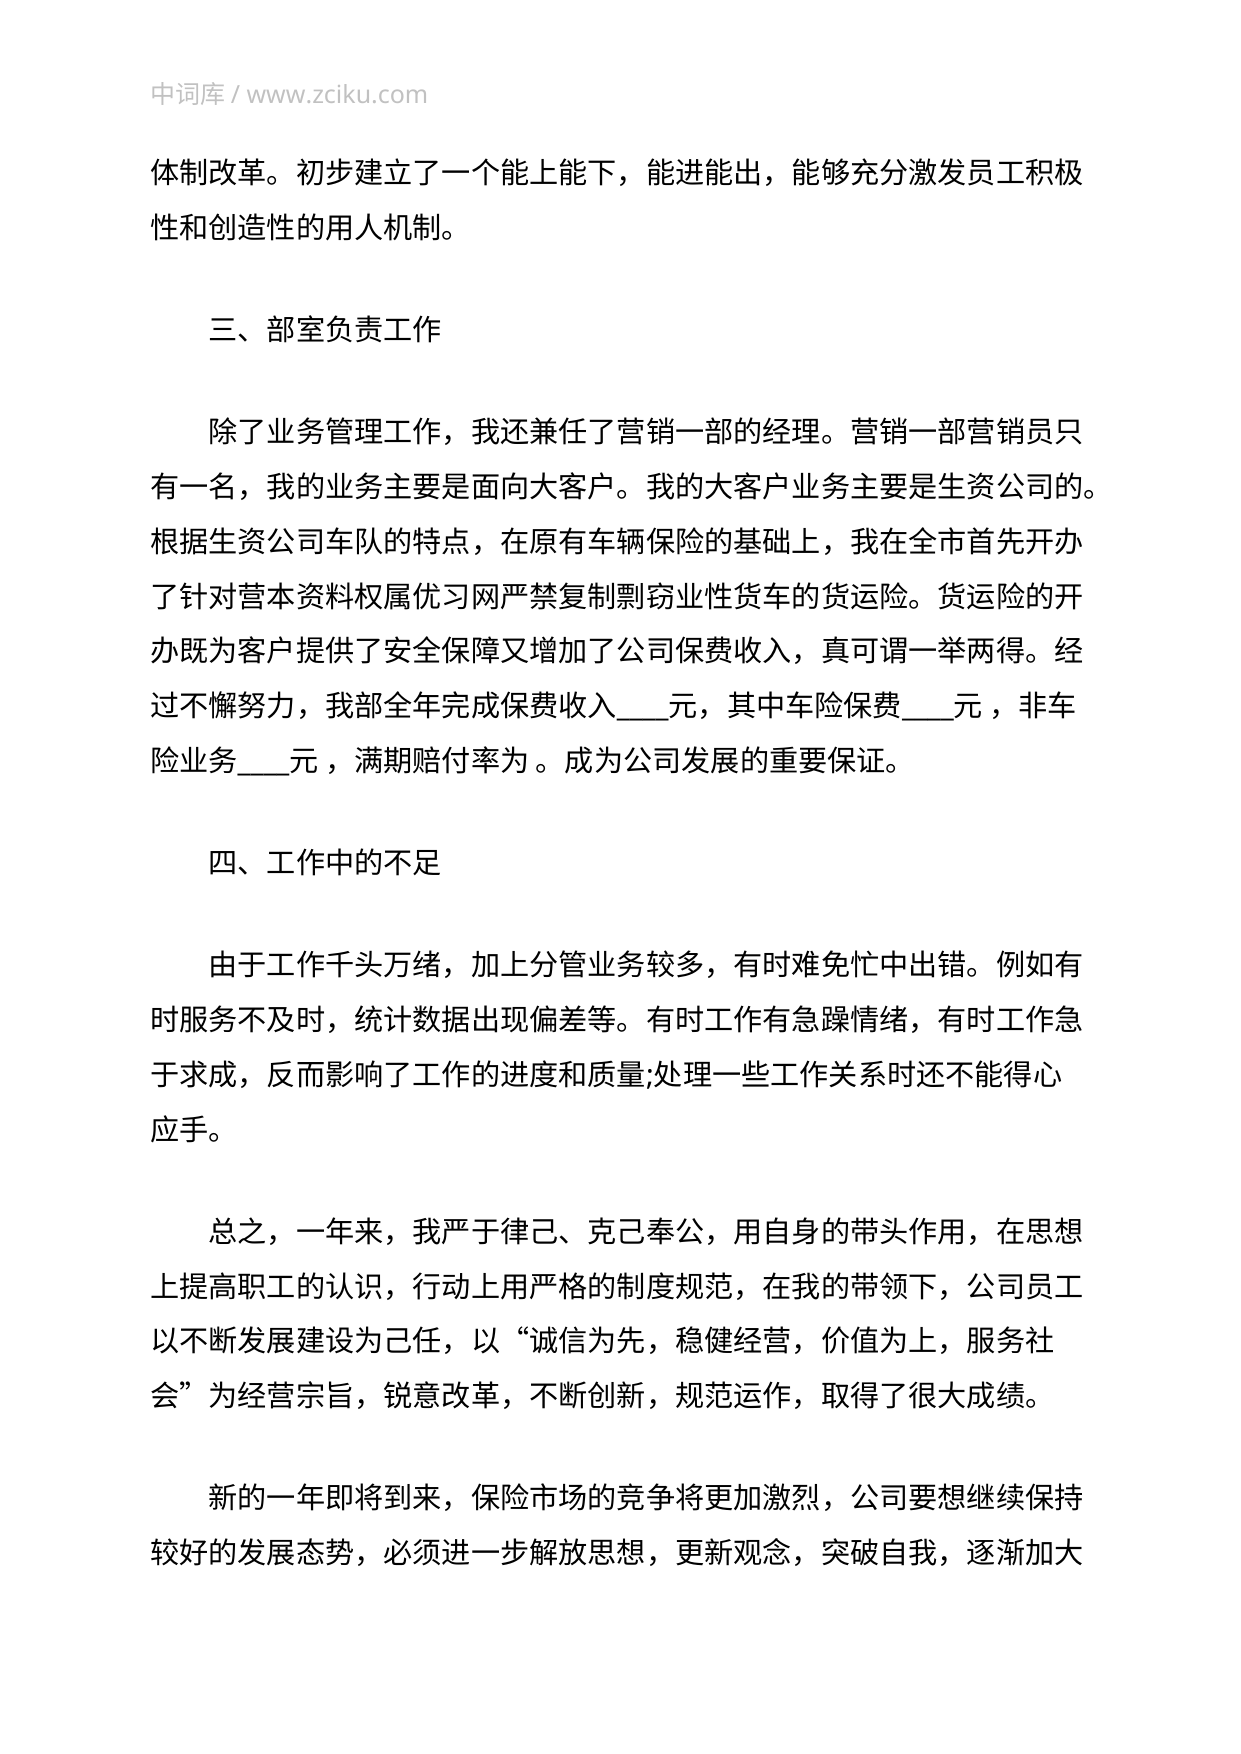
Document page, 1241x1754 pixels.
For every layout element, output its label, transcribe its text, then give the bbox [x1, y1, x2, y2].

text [150, 1475, 1090, 1572]
text 四、工作中的不足 [150, 840, 1090, 882]
text 总之，一年来，我严于律己、克己奉公，用自身的带头作用，在思想上提高职工的认识，行动上用严格的制度规范，在我的带领下，公司员工以不断发展建设为己任，以“诚信为先，稳健经营，价值为上，服务社会”为经营宗旨，锐意改革，不断创新，规范运作，取得了很大成绩。 [150, 1208, 1090, 1415]
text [150, 150, 1090, 247]
text 由于工作千头万绪，加上分管业务较多，有时难免忙中出错。例如有时服务不及时，统计数据出现偏差等。有时工作有急躁情绪，有时工作急于求成，反而影响了工作的进度和质量;处理一些工作关系时还不能得心应手。 [150, 942, 1090, 1149]
text 三、部室负责工作 [150, 307, 1090, 349]
text 除了业务管理工作，我还兼任了营销一部的经理。营销一部营销员只有一名，我的业务主要是面向大客户。我的大客户业务主要是生资公司的。根据生资公司车队的特点，在原有车辆保险的基础上，我在全市首先开办了针对营本资料权属优习网严禁复制剽窃业性货车的货运险。货运险的开办既为客户提供了安全保障又增加了公司保费收入，真可谓一举两得。经过不懈努力，我部全年完成保费收入____元，其中车险保费____元 ，非车险业务____元 ，满期赔付率为 。成为公司发展的重要保证。 [150, 408, 1090, 780]
